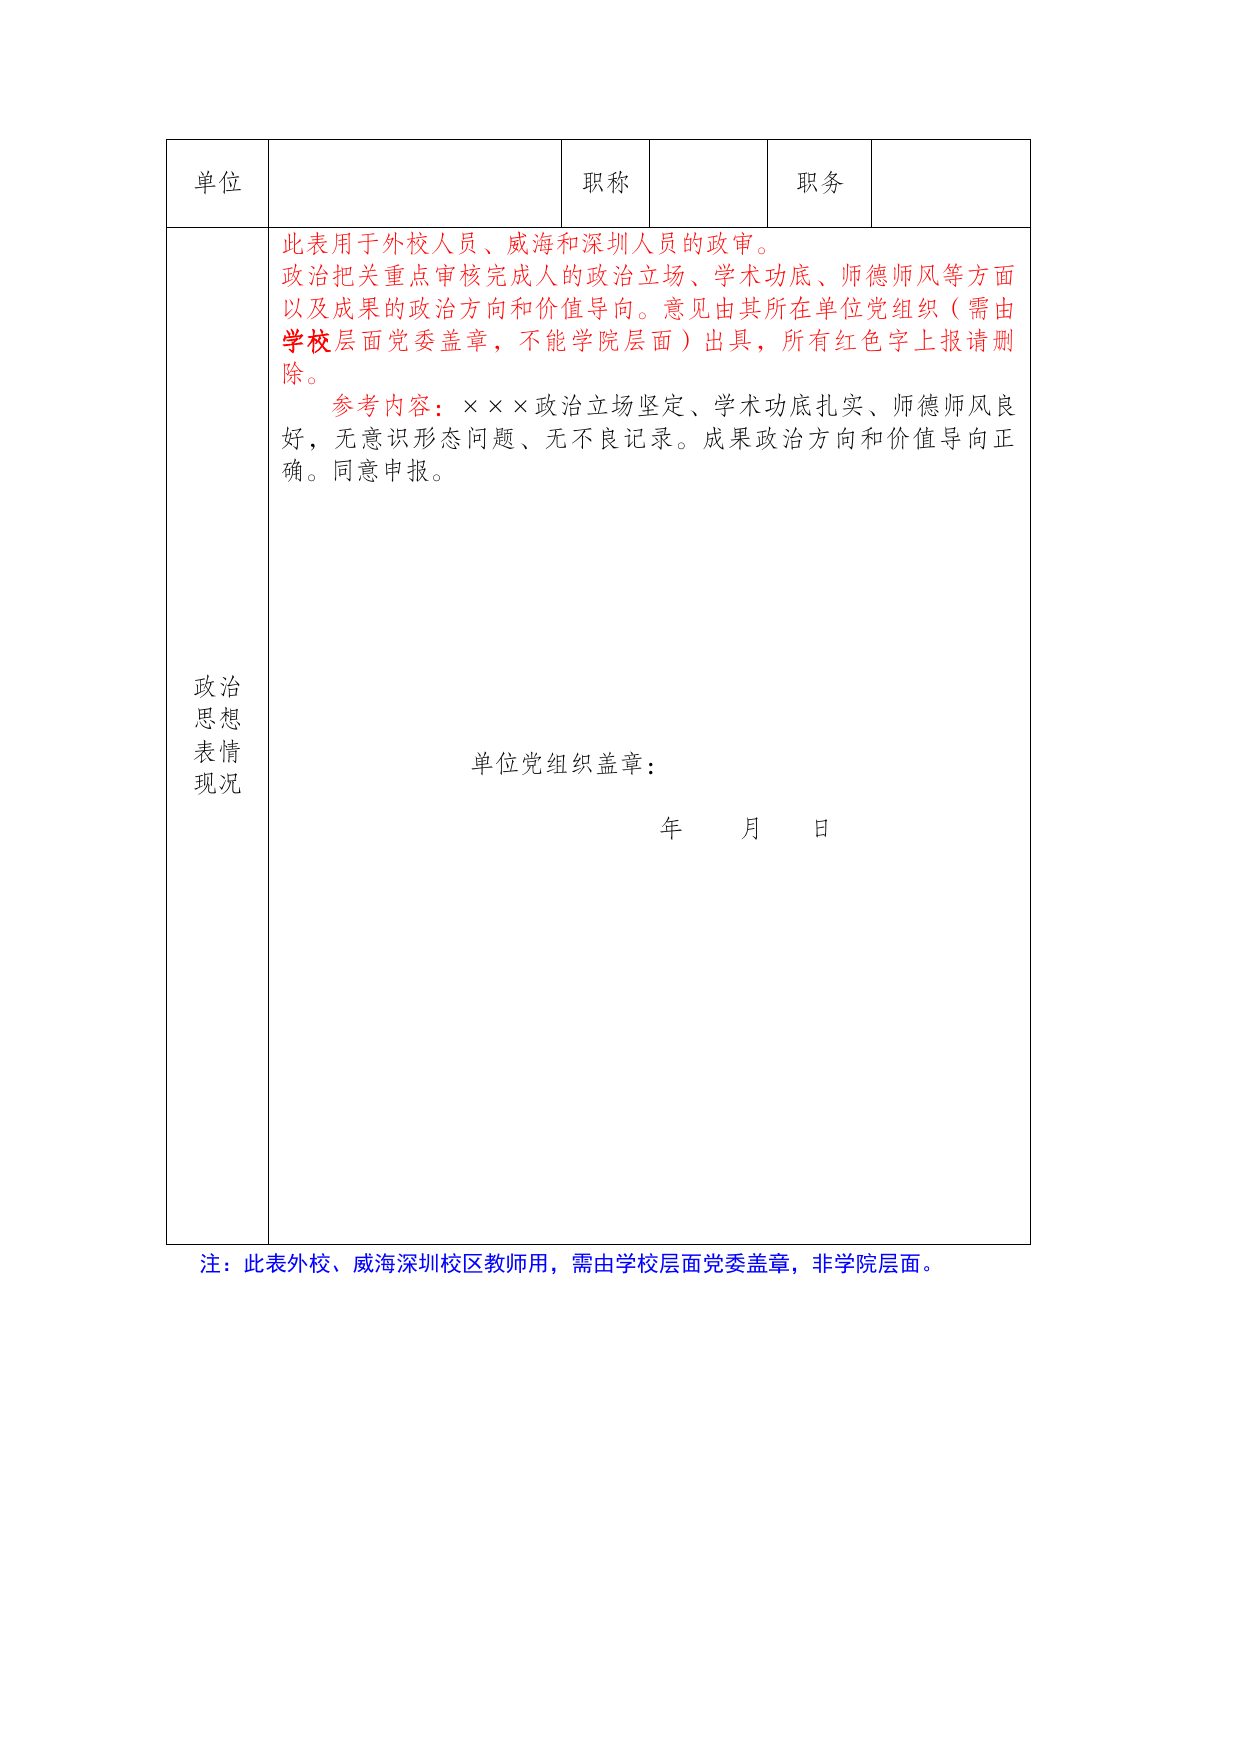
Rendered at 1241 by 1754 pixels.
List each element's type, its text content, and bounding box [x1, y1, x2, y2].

table_cell 单位 [167, 140, 268, 227]
table_cell 职称 [562, 140, 649, 227]
text 注：此表外校、威海深圳校区教师用，需由学校层面党委盖章，非学院层面。 [177, 1245, 1063, 1278]
table_cell 政治 思想 表情 现况 [167, 228, 268, 1244]
table_cell 职务 [768, 140, 871, 227]
table_cell [650, 140, 767, 227]
table_cell [269, 140, 561, 227]
table_cell [872, 140, 1030, 227]
table_cell 此表用于外校人员、威海和深圳人员的政审。 政治把关重点审核完成人的政治立场、学术功底、师德师风等方面以及成果的政治方向和价值导向。意见由其所在单位党组织（需由学校层面党委盖章，不能学院层面）出具，所有红色字上报请删除。 参考内容：×××政治立场坚定、学术功底扎实、师德师风良好，无意识形态问题、无不良记录。成果政治方向和价值导向正确。同意申报。 单位党组织盖章： 年 月 日 [269, 228, 1030, 1244]
